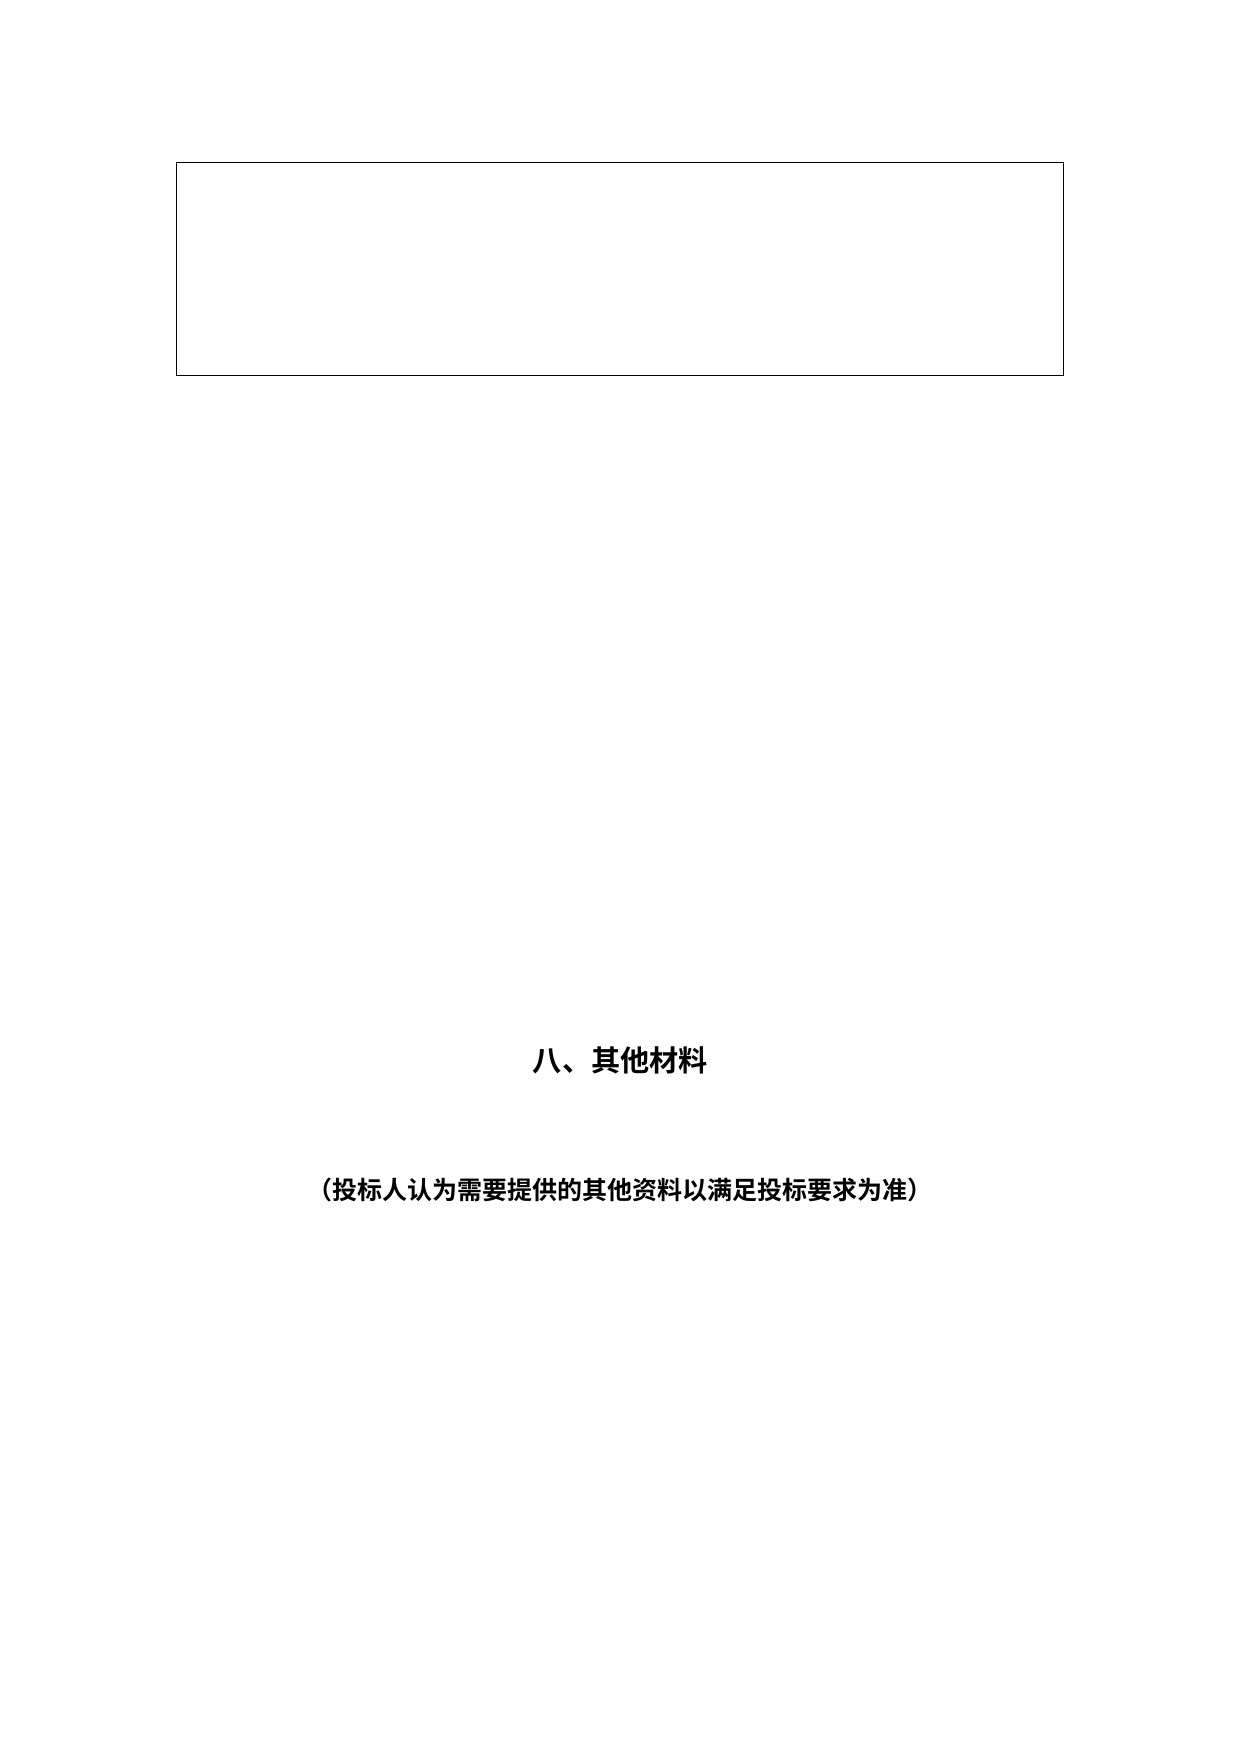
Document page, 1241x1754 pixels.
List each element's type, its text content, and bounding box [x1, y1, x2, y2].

text （投标人认为需要提供的其他资料以满足投标要求为准） [187, 1156, 1053, 1221]
text 八、其他材料 [187, 1026, 1053, 1091]
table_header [177, 163, 1063, 375]
